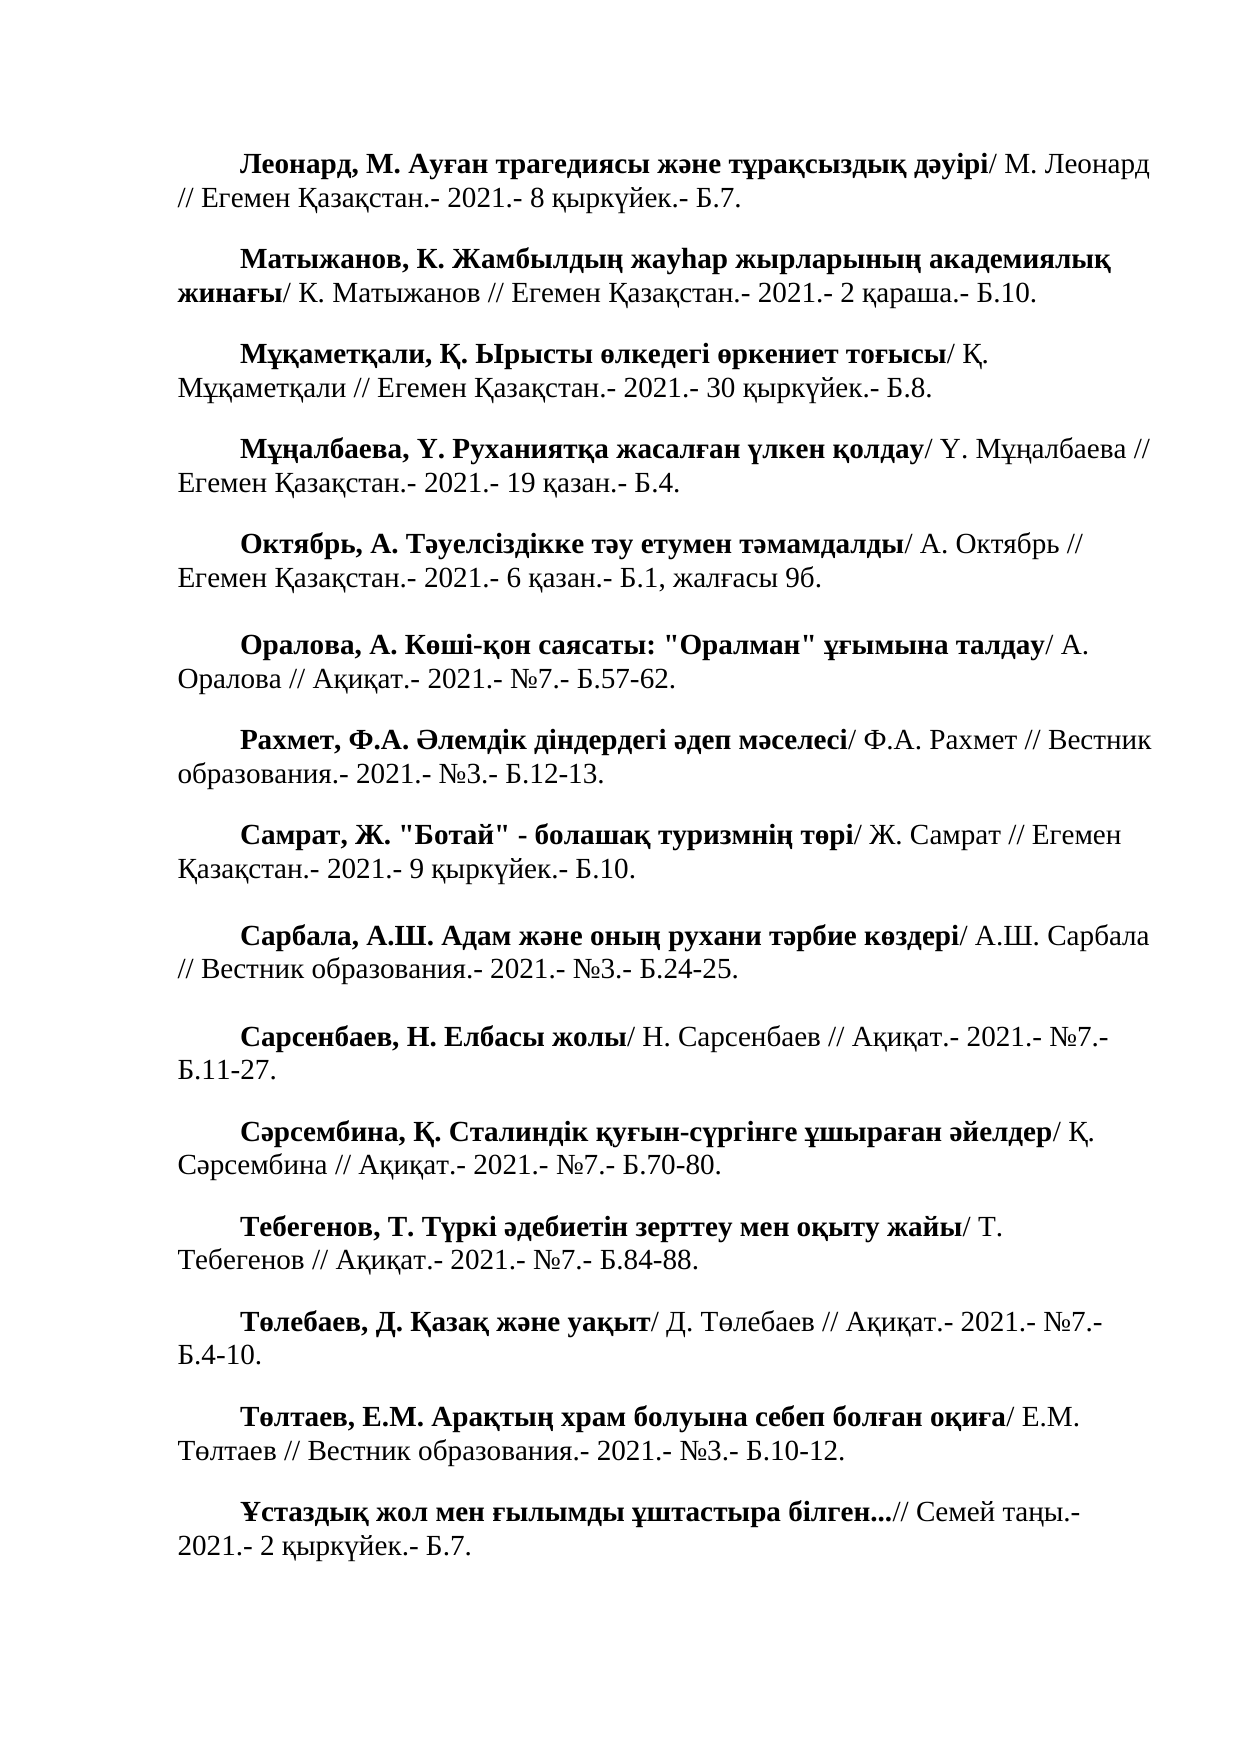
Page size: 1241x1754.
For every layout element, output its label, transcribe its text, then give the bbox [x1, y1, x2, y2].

text Төлтаев, Е.М. Арақтың храм болуына себеп болған оқиға/ Е.М. Төлтаев // Вестник образования.- 2021.- №3.- Б.10-12. [177, 1399, 1152, 1466]
text Сарбала, А.Ш. Адам және оның рухани тәрбие көздері/ А.Ш. Сарбала // Вестник образования.- 2021.- №3.- Б.24-25. [177, 918, 1152, 985]
text Рахмет, Ф.А. Әлемдік діндердегі әдеп мәселесі/ Ф.А. Рахмет // Вестник образования.- 2021.- №3.- Б.12-13. [177, 722, 1152, 789]
text Мұқаметқали, Қ. Ырысты өлкедегі өркениет тоғысы/ Қ. Мұқаметқали // Егемен Қазақстан.- 2021.- 30 қыркүйек.- Б.8. [177, 336, 1152, 403]
text Ұстаздық жол мен ғылымды ұштастыра білген...// Семей таңы.- 2021.- 2 қыркүйек.- Б.7. [177, 1494, 1152, 1561]
text Мұңалбаева, Ү. Руханиятқа жасалған үлкен қолдау/ Ү. Мұңалбаева // Егемен Қазақстан.- 2021.- 19 қазан.- Б.4. [177, 431, 1152, 498]
text Самрат, Ж. "Ботай" - болашақ туризмнің төрі/ Ж. Самрат // Егемен Қазақстан.- 2021.- 9 қыркүйек.- Б.10. [177, 817, 1152, 884]
text Матыжанов, К. Жамбылдың жауһар жырларының академиялық жинағы/ К. Матыжанов // Егемен Қазақстан.- 2021.- 2 қараша.- Б.10. [177, 241, 1152, 308]
text Тебегенов, Т. Түркі әдебиетін зерттеу мен оқыту жайы/ Т. Тебегенов // Ақиқат.- 2021.- №7.- Б.84-88. [177, 1209, 1152, 1276]
text Леонард, М. Ауған трагедиясы және тұрақсыздық дәуірі/ М. Леонард // Егемен Қазақстан.- 2021.- 8 қыркүйек.- Б.7. [177, 146, 1152, 213]
text Сарсенбаев, Н. Елбасы жолы/ Н. Сарсенбаев // Ақиқат.- 2021.- №7.- Б.11-27. [177, 1019, 1152, 1086]
text Октябрь, А. Тәуелсіздікке тәу етумен тәмамдалды/ А. Октябрь // Егемен Қазақстан.- 2021.- 6 қазан.- Б.1, жалғасы 9б. [177, 527, 1152, 594]
text Сәрсембина, Қ. Сталиндік қуғын-сүргінге ұшыраған әйелдер/ Қ. Сәрсембина // Ақиқат.- 2021.- №7.- Б.70-80. [177, 1114, 1152, 1181]
text Төлебаев, Д. Қазақ және уақыт/ Д. Төлебаев // Ақиқат.- 2021.- №7.- Б.4-10. [177, 1304, 1152, 1371]
text Оралова, А. Көші-қон саясаты: "Оралман" ұғымына талдау/ А. Оралова // Ақиқат.- 2021.- №7.- Б.57-62. [177, 627, 1152, 694]
